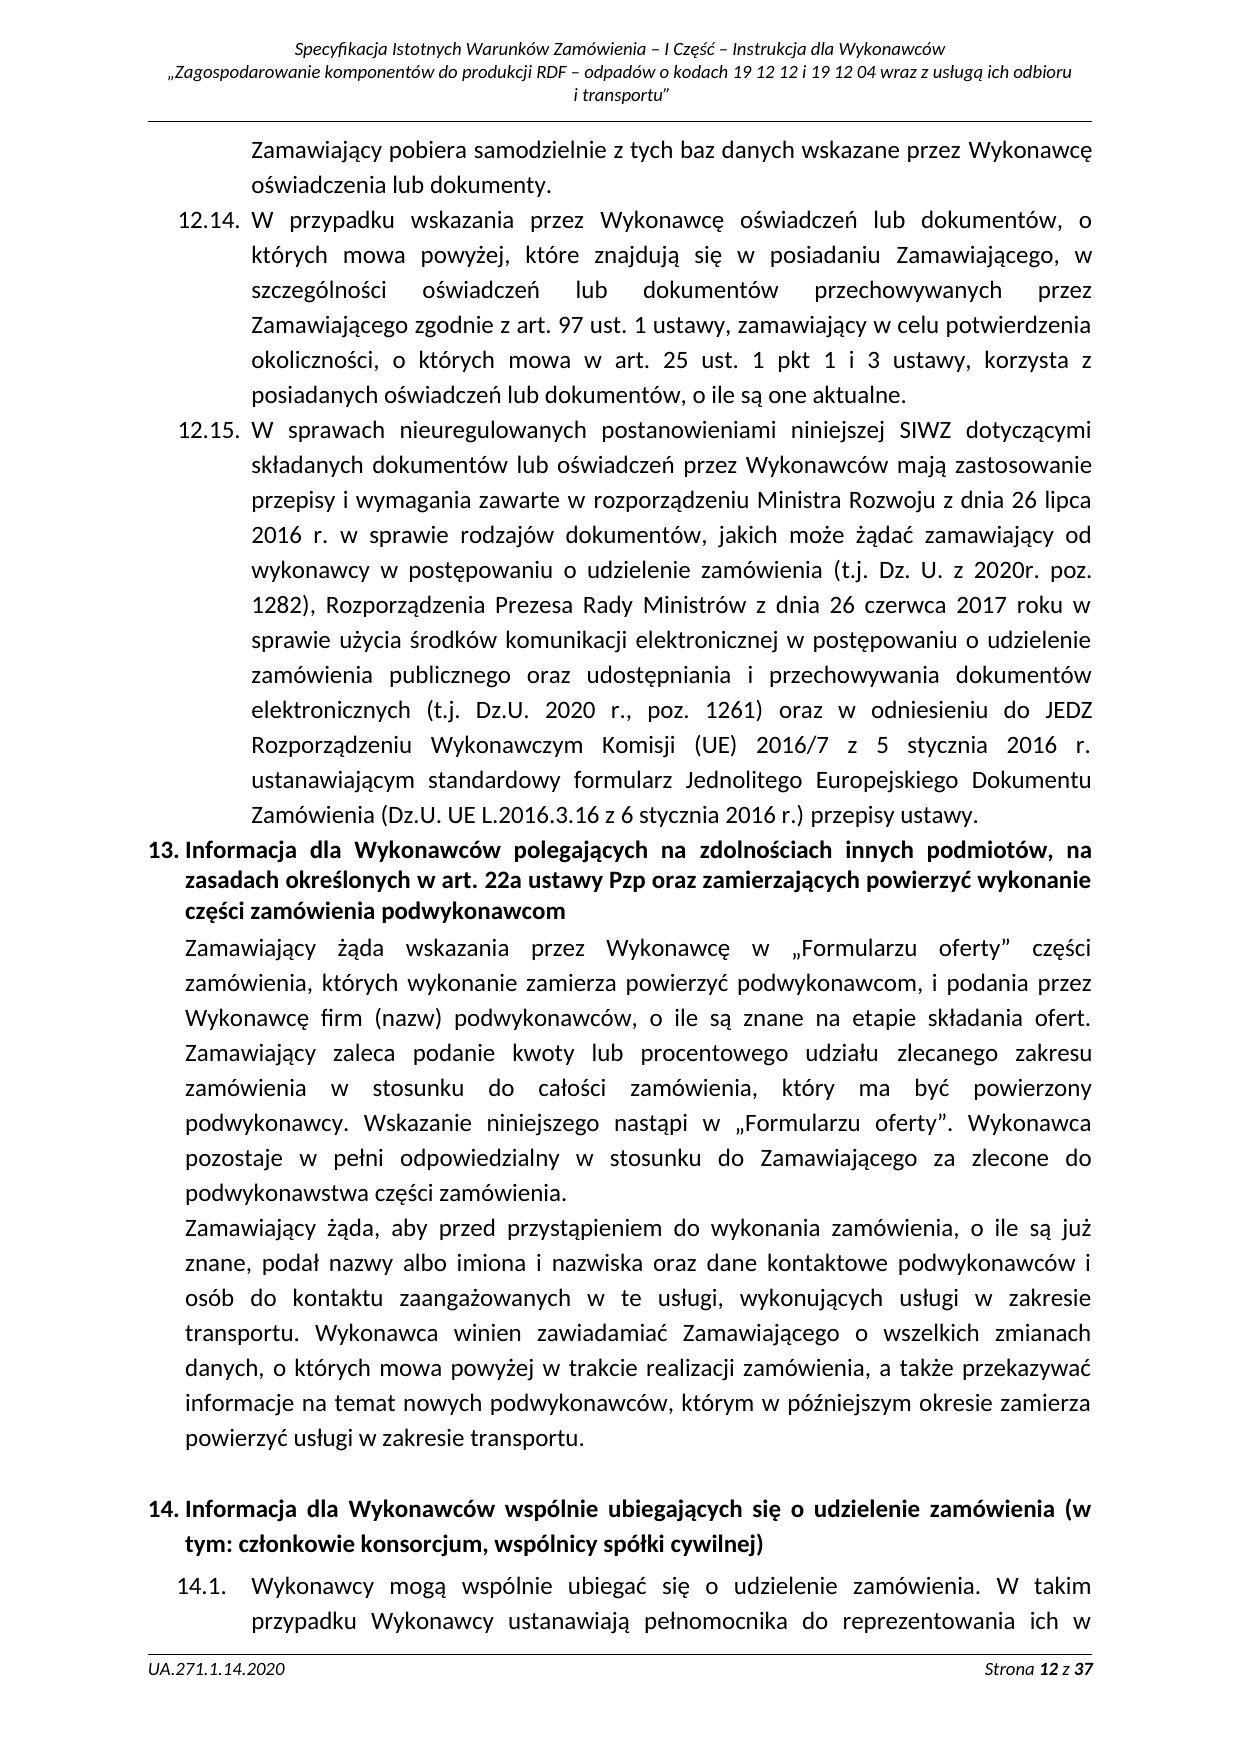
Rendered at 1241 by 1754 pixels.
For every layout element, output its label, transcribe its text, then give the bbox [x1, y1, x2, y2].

list Zamawiający żąda wskazania przez Wykonawcę w „Formularzu oferty” części zamówienia, których wykonanie zamierza powierzyć podwykonawcom, i podania przez Wykonawcę firm (nazw) podwykonawców, o ile są znane na etapie składania ofert. Zamawiający zaleca podanie kwoty lub procentowego udziału zlecanego zakresu zamówienia w stosunku do całości zamówienia, który ma być powierzony podwykonawcy. Wskazanie niniejszego nastąpi w „Formularzu oferty”. Wykonawca pozostaje w pełni odpowiedzialny w stosunku do Zamawiającego za zlecone do podwykonawstwa części zamówienia. [185, 932, 1092, 1207]
list Zamawiający żąda, aby przed przystąpieniem do wykonania zamówienia, o ile są już znane, podał nazwy albo imiona i nazwiska oraz dane kontaktowe podwykonawców i osób do kontaktu zaangażowanych w te usługi, wykonujących usługi w zakresie transportu. Wykonawca winien zawiadamiać Zamawiającego o wszelkich zmianach danych, o których mowa powyżej w trakcie realizacji zamówienia, a także przekazywać informacje na temat nowych podwykonawców, którym w późniejszym okresie zamierza powierzyć usługi w zakresie transportu. [185, 1212, 1092, 1452]
list W sprawach nieuregulowanych postanowieniami niniejszej SIWZ dotyczącymi składanych dokumentów lub oświadczeń przez Wykonawców mają zastosowanie przepisy i wymagania zawarte w rozporządzeniu Ministra Rozwoju z dnia 26 lipca 2016 r. w sprawie rodzajów dokumentów, jakich może żądać zamawiający od wykonawcy w postępowaniu o udzielenie zamówienia (t.j. Dz. U. z 2020r. poz. 1282), Rozporządzenia Prezesa Rady Ministrów z dnia 26 czerwca 2017 roku w sprawie użycia środków komunikacji elektronicznej w postępowaniu o udzielenie zamówienia publicznego oraz udostępniania i przechowywania dokumentów elektronicznych (t.j. Dz.U. 2020 r., poz. 1261) oraz w odniesieniu do JEDZ Rozporządzeniu Wykonawczym Komisji (UE) 2016/7 z 5 stycznia 2016 r. ustanawiającym standardowy formularz Jednolitego Europejskiego Dokumentu Zamówienia (Dz.U. UE L.2016.3.16 z 6 stycznia 2016 r.) przepisy ustawy. [177, 414, 1092, 829]
list Informacja dla Wykonawców polegających na zdolnościach innych podmiotów, na zasadach określonych w art. 22a ustawy Pzp oraz zamierzających powierzyć wykonanie części zamówienia podwykonawcom [148, 834, 1092, 926]
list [176, 1570, 1092, 1635]
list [177, 134, 1092, 199]
list Informacja dla Wykonawców wspólnie ubiegających się o udzielenie zamówienia (w tym: członkowie konsorcjum, wspólnicy spółki cywilnej) [148, 1494, 1092, 1559]
list W przypadku wskazania przez Wykonawcę oświadczeń lub dokumentów, o których mowa powyżej, które znajdują się w posiadaniu Zamawiającego, w szczególności oświadczeń lub dokumentów przechowywanych przez Zamawiającego zgodnie z art. 97 ust. 1 ustawy, zamawiający w celu potwierdzenia okoliczności, o których mowa w art. 25 ust. 1 pkt 1 i 3 ustawy, korzysta z posiadanych oświadczeń lub dokumentów, o ile są one aktualne. [177, 204, 1092, 409]
